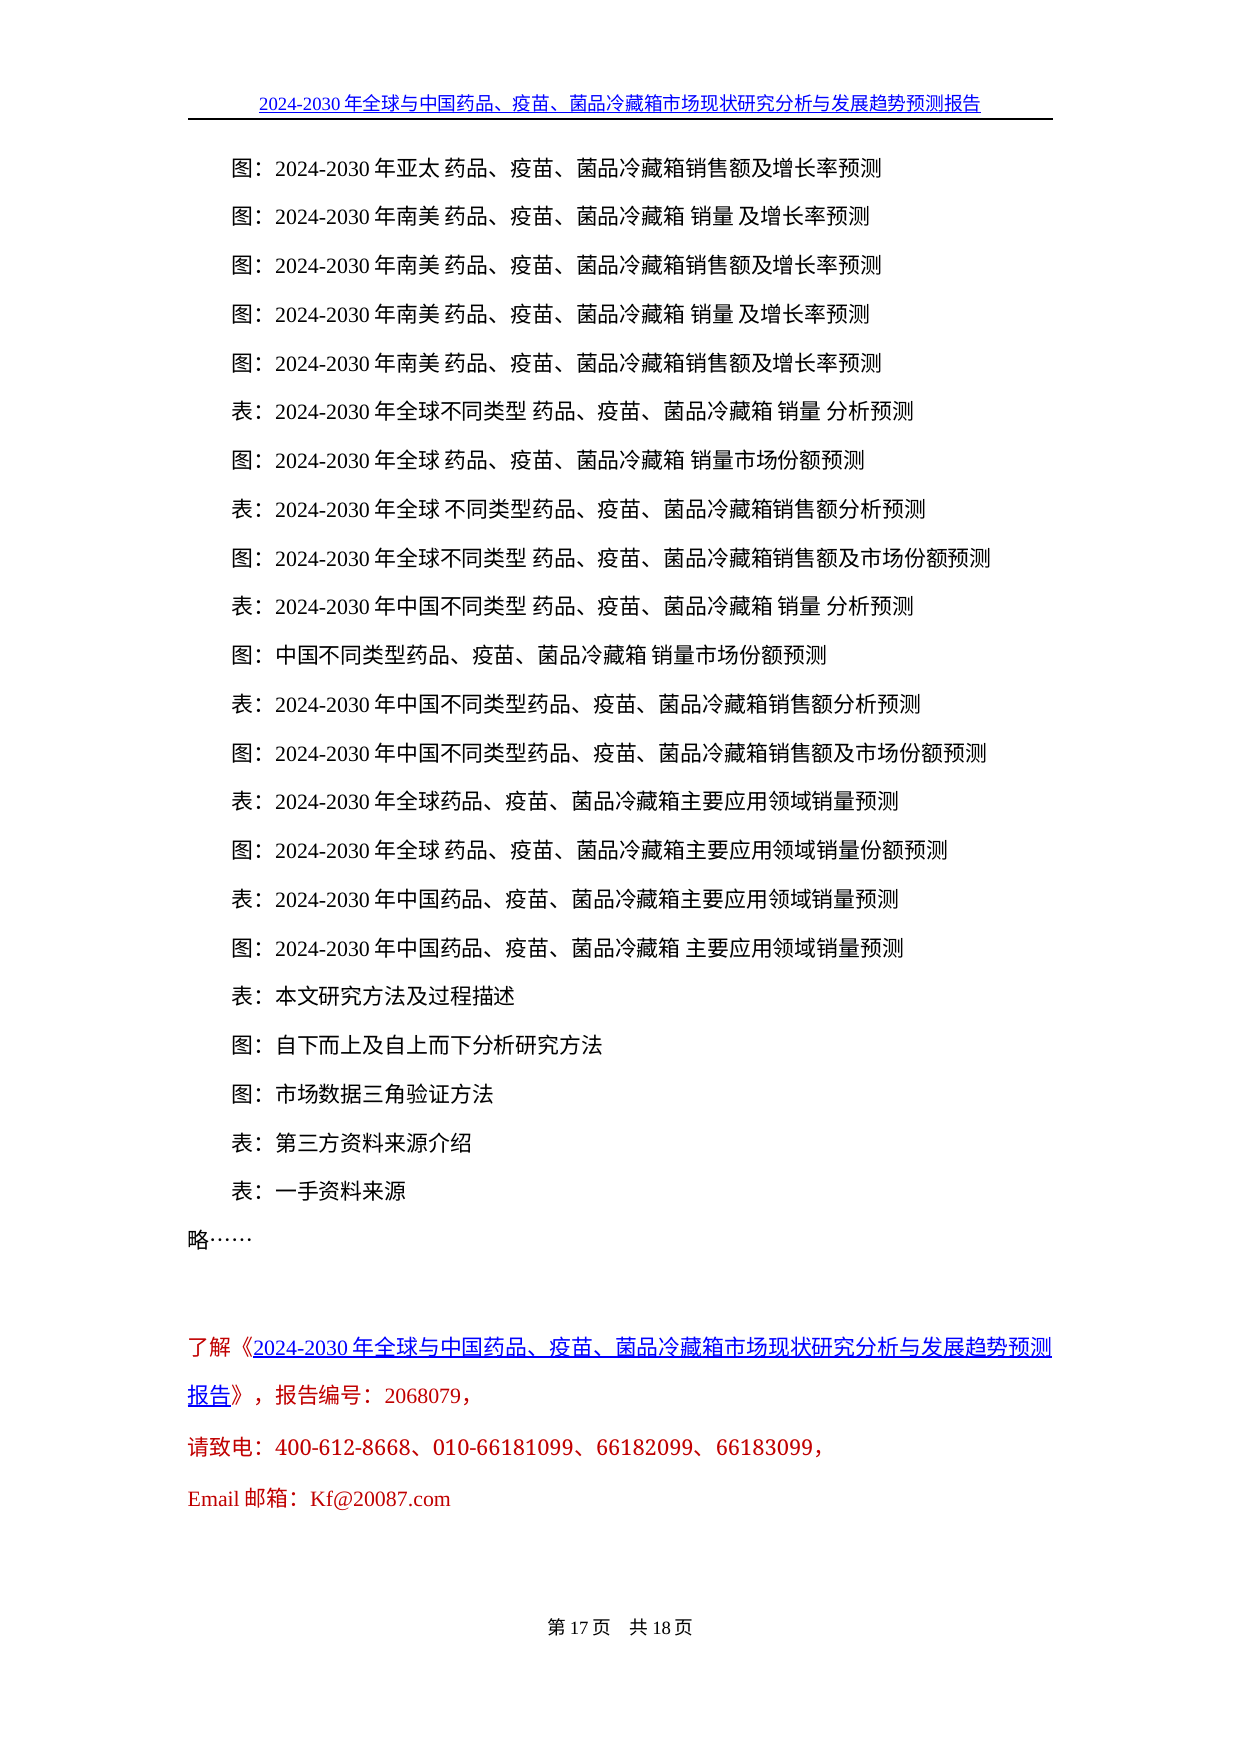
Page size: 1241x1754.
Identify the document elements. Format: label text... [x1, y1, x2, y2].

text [187, 150, 1053, 1255]
text 请致电：400-612-8668、010-66181099、66182099、66183099， [187, 1429, 1053, 1462]
text Email邮箱：Kf@20087.com [187, 1481, 1053, 1513]
text 了解《2024-2030年全球与中国药品、疫苗、菌品冷藏箱市场现状研究分析与发展趋势预测报告》，报告编号：2068079， [187, 1329, 1053, 1410]
